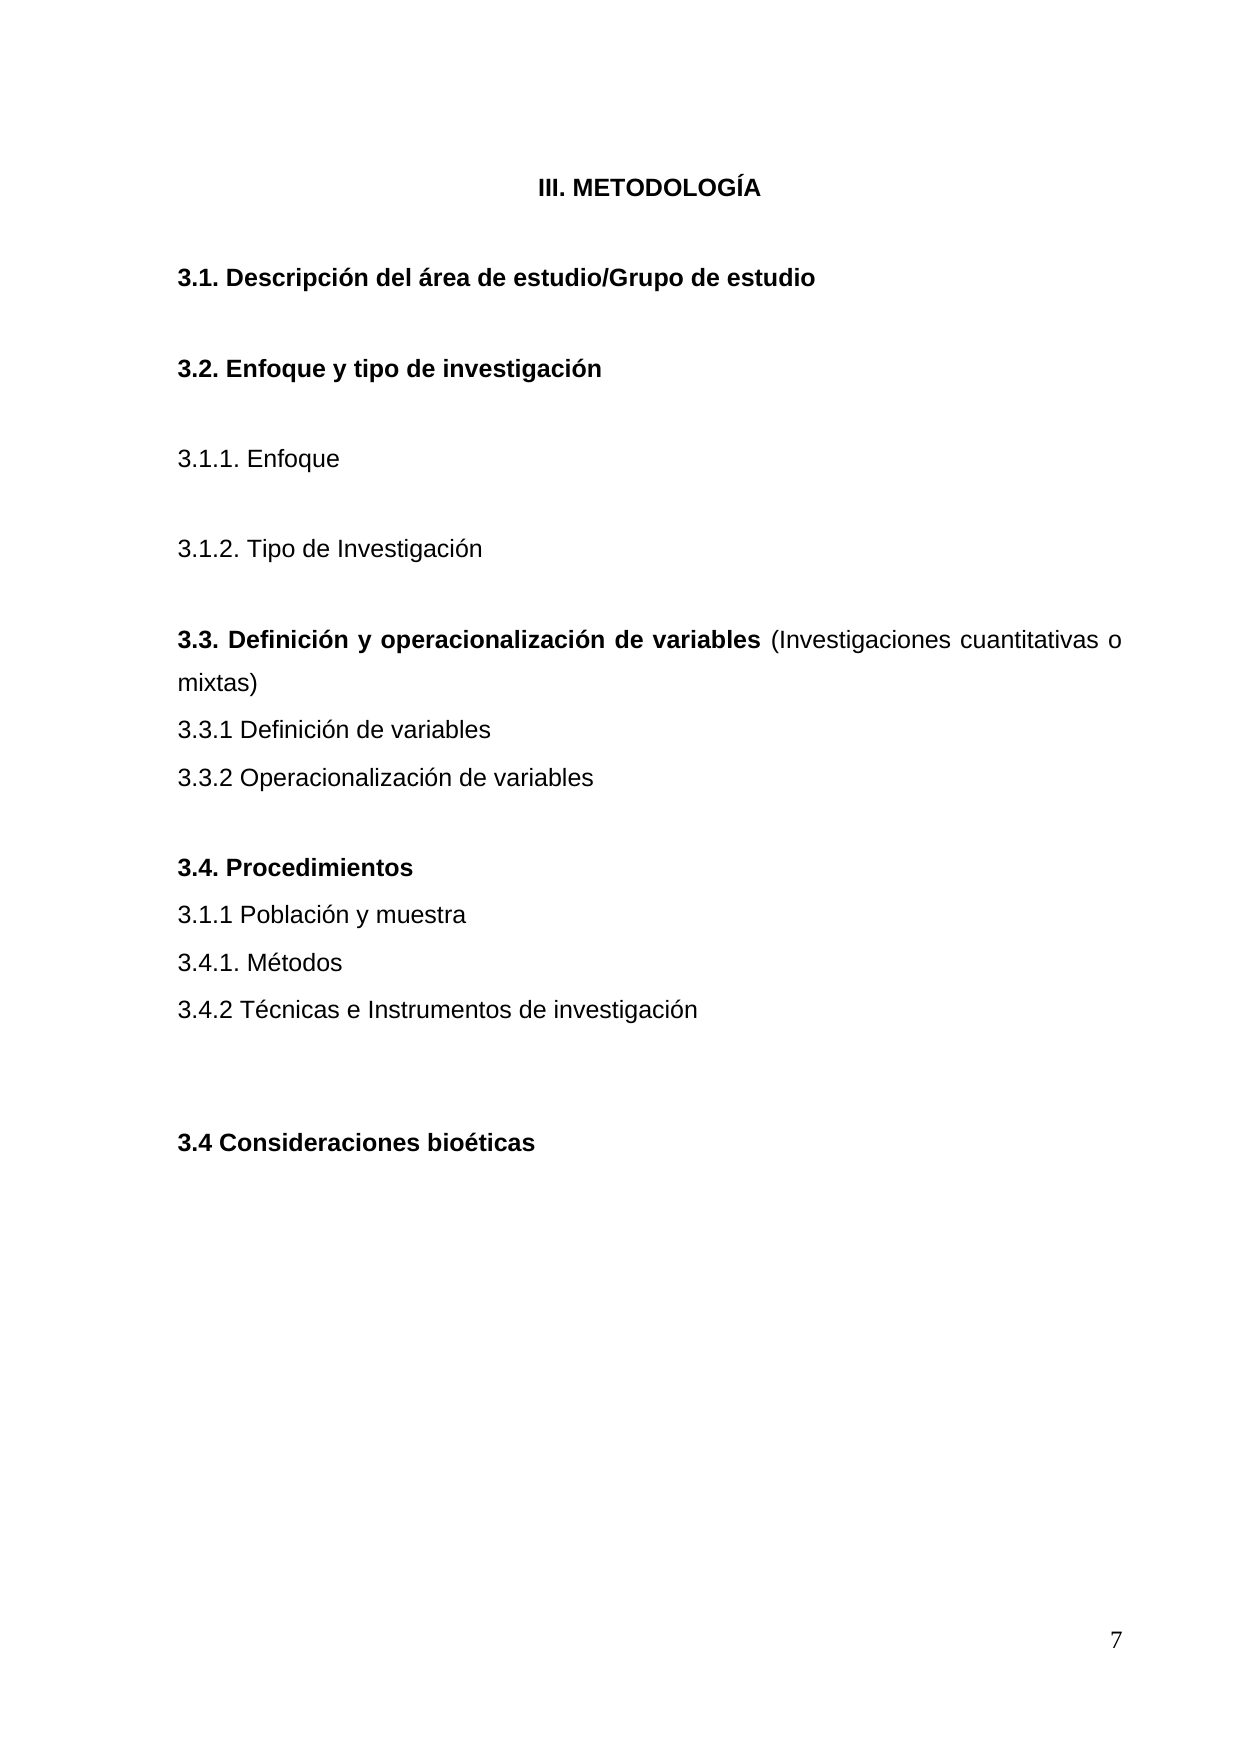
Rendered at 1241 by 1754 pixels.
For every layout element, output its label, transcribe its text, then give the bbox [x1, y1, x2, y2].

subtitle 3.1.2. Tipo de Investigación [177, 534, 1122, 563]
subtitle 3.1.1 Población y muestra [177, 900, 1122, 929]
subtitle 3.4.2 Técnicas e Instrumentos de investigación [177, 995, 1122, 1023]
subtitle 3.4.1. Métodos [177, 947, 1122, 976]
subtitle 3.1.1. Enfoque [177, 444, 1122, 473]
subtitle 3.3.2 Operacionalización de variables [177, 762, 1122, 791]
subtitle 3.3. Definición y operacionalización de variables (Investigaciones cuantitativas o mixtas) [177, 625, 1122, 697]
subtitle 3.3.1 Definición de variables [177, 715, 1122, 744]
subtitle 3.4 Consideraciones bioéticas [177, 1128, 1122, 1157]
subtitle 3.4. Procedimientos [177, 853, 1122, 882]
subtitle 3.2. Enfoque y tipo de investigación [177, 353, 1122, 382]
subtitle III. METODOLOGÍA [177, 173, 1122, 201]
subtitle 3.1. Descripción del área de estudio/Grupo de estudio [177, 263, 1122, 292]
